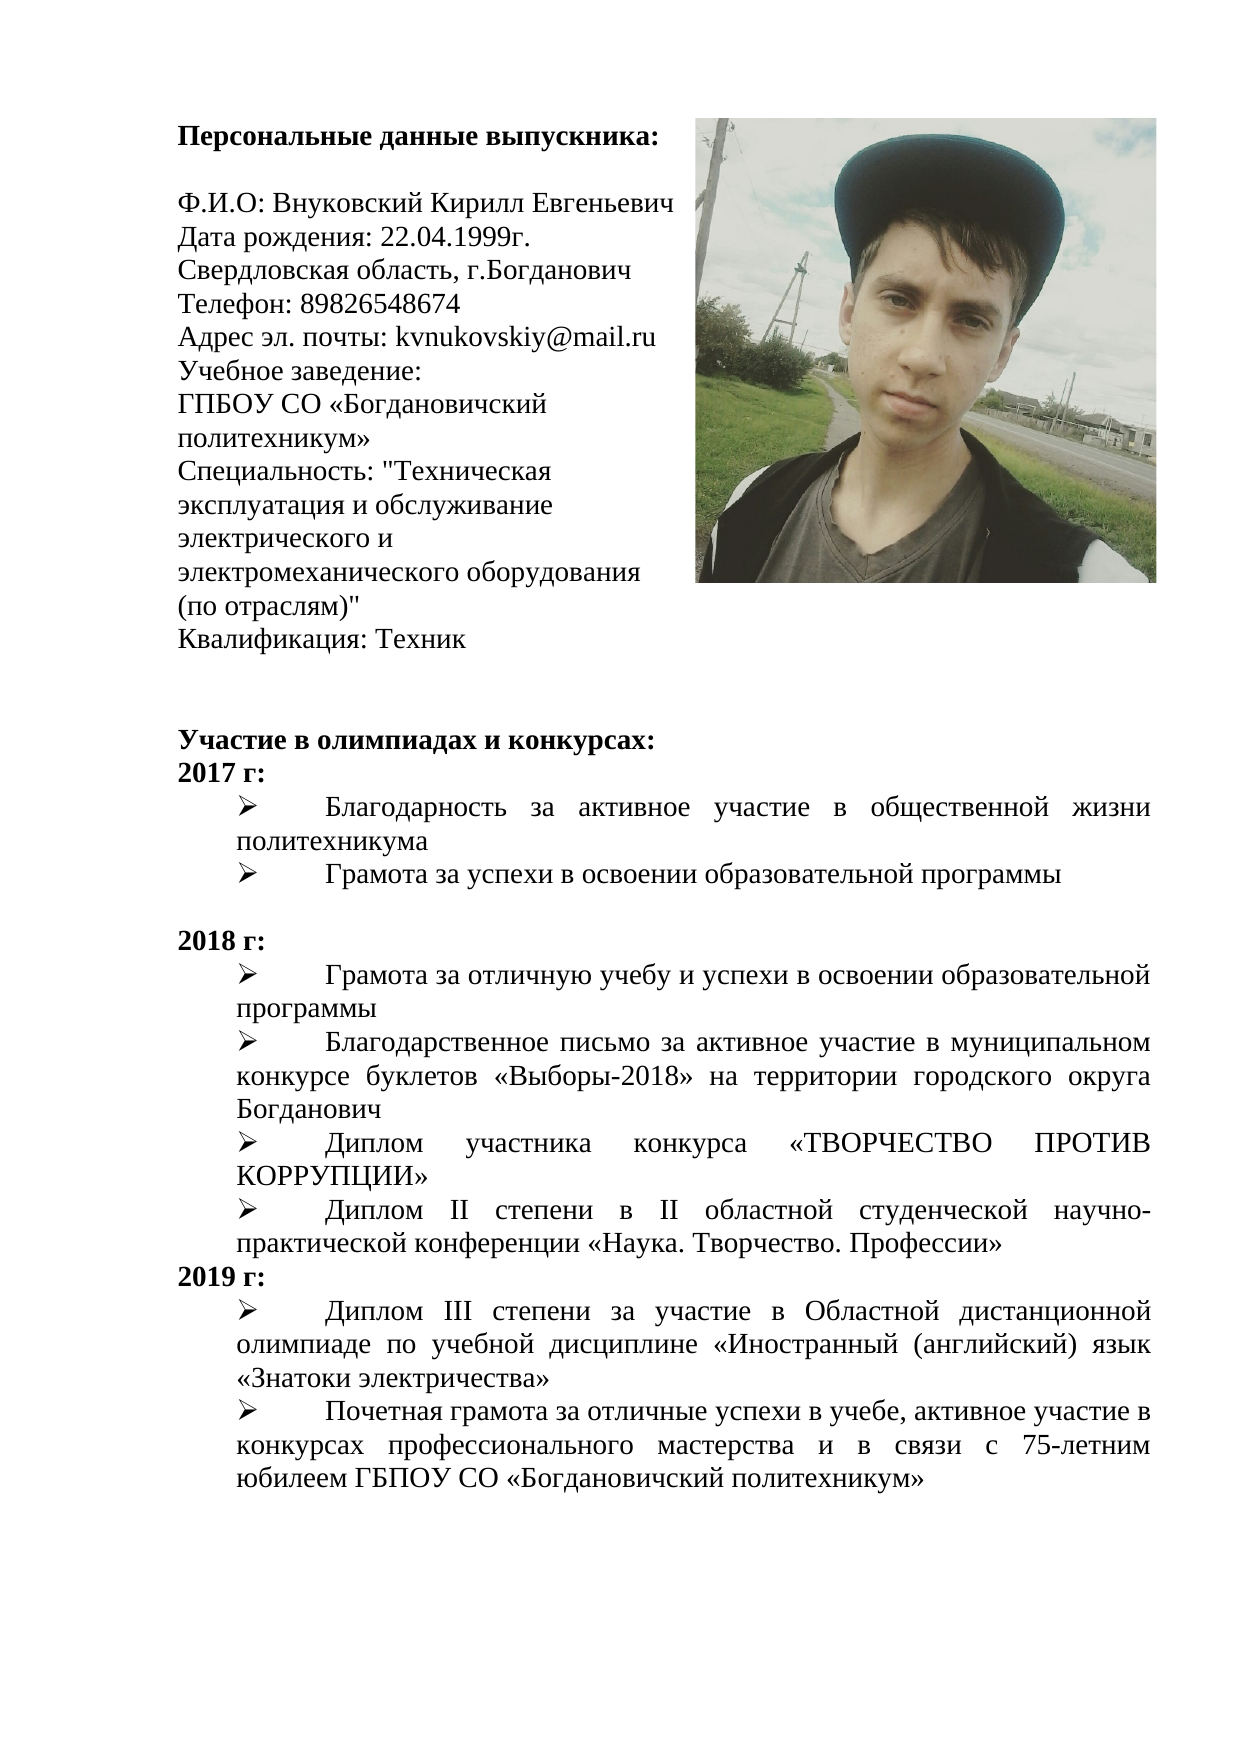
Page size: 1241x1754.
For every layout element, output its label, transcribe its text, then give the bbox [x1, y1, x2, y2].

list Диплом III степени за участие в Областной дистанционной олимпиаде по учебной дисциплине «Иностранный (английский) язык «Знатоки электричества» [236, 1293, 1152, 1393]
text Свердловская область, г.Богданович [177, 252, 693, 286]
text Дата рождения: 22.04.1999г. [177, 219, 693, 252]
list Благодарность за активное участие в общественной жизни политехникума [236, 789, 1152, 856]
text Квалификация: Техник [177, 621, 1152, 655]
text Персональные данные выпускника: [177, 118, 693, 152]
text Специальность: "Техническая эксплуатация и обслуживание электрического и электромеханического оборудования (по отраслям)" [177, 453, 1152, 621]
text Учебное заведение: [177, 353, 693, 386]
text Адрес эл. почты: kvnukovskiy@mail.ru [177, 319, 693, 353]
text 2019 г: [177, 1259, 1152, 1293]
list Диплом участника конкурса «ТВОРЧЕСТВО ПРОТИВ КОРРУПЦИИ» [236, 1125, 1152, 1192]
list Диплом II степени в II областной студенческой научно-практической конференции «Наука. Творчество. Профессии» [236, 1192, 1152, 1259]
text Ф.И.О: Внуковский Кирилл Евгеньевич [177, 185, 693, 219]
list Почетная грамота за отличные успехи в учебе, активное участие в конкурсах профессионального мастерства и в связи с 75-летним юбилеем ГБПОУ СО «Богдановичский политехникум» [236, 1393, 1152, 1494]
list Грамота за успехи в освоении образовательной программы [236, 856, 1152, 890]
list Грамота за отличную учебу и успехи в освоении образовательной программы [236, 957, 1152, 1024]
picture [693, 118, 1157, 582]
text Телефон: 89826548674 [177, 286, 693, 319]
text Участие в олимпиадах и конкурсах: [177, 722, 1152, 755]
text ГПБОУ СО «Богдановичский политехникум» [177, 386, 693, 453]
text 2018 г: [177, 923, 1152, 957]
list Благодарственное письмо за активное участие в муниципальном конкурсе буклетов «Выборы-2018» на территории городского округа Богданович [236, 1024, 1152, 1125]
text 2017 г: [177, 755, 1152, 789]
